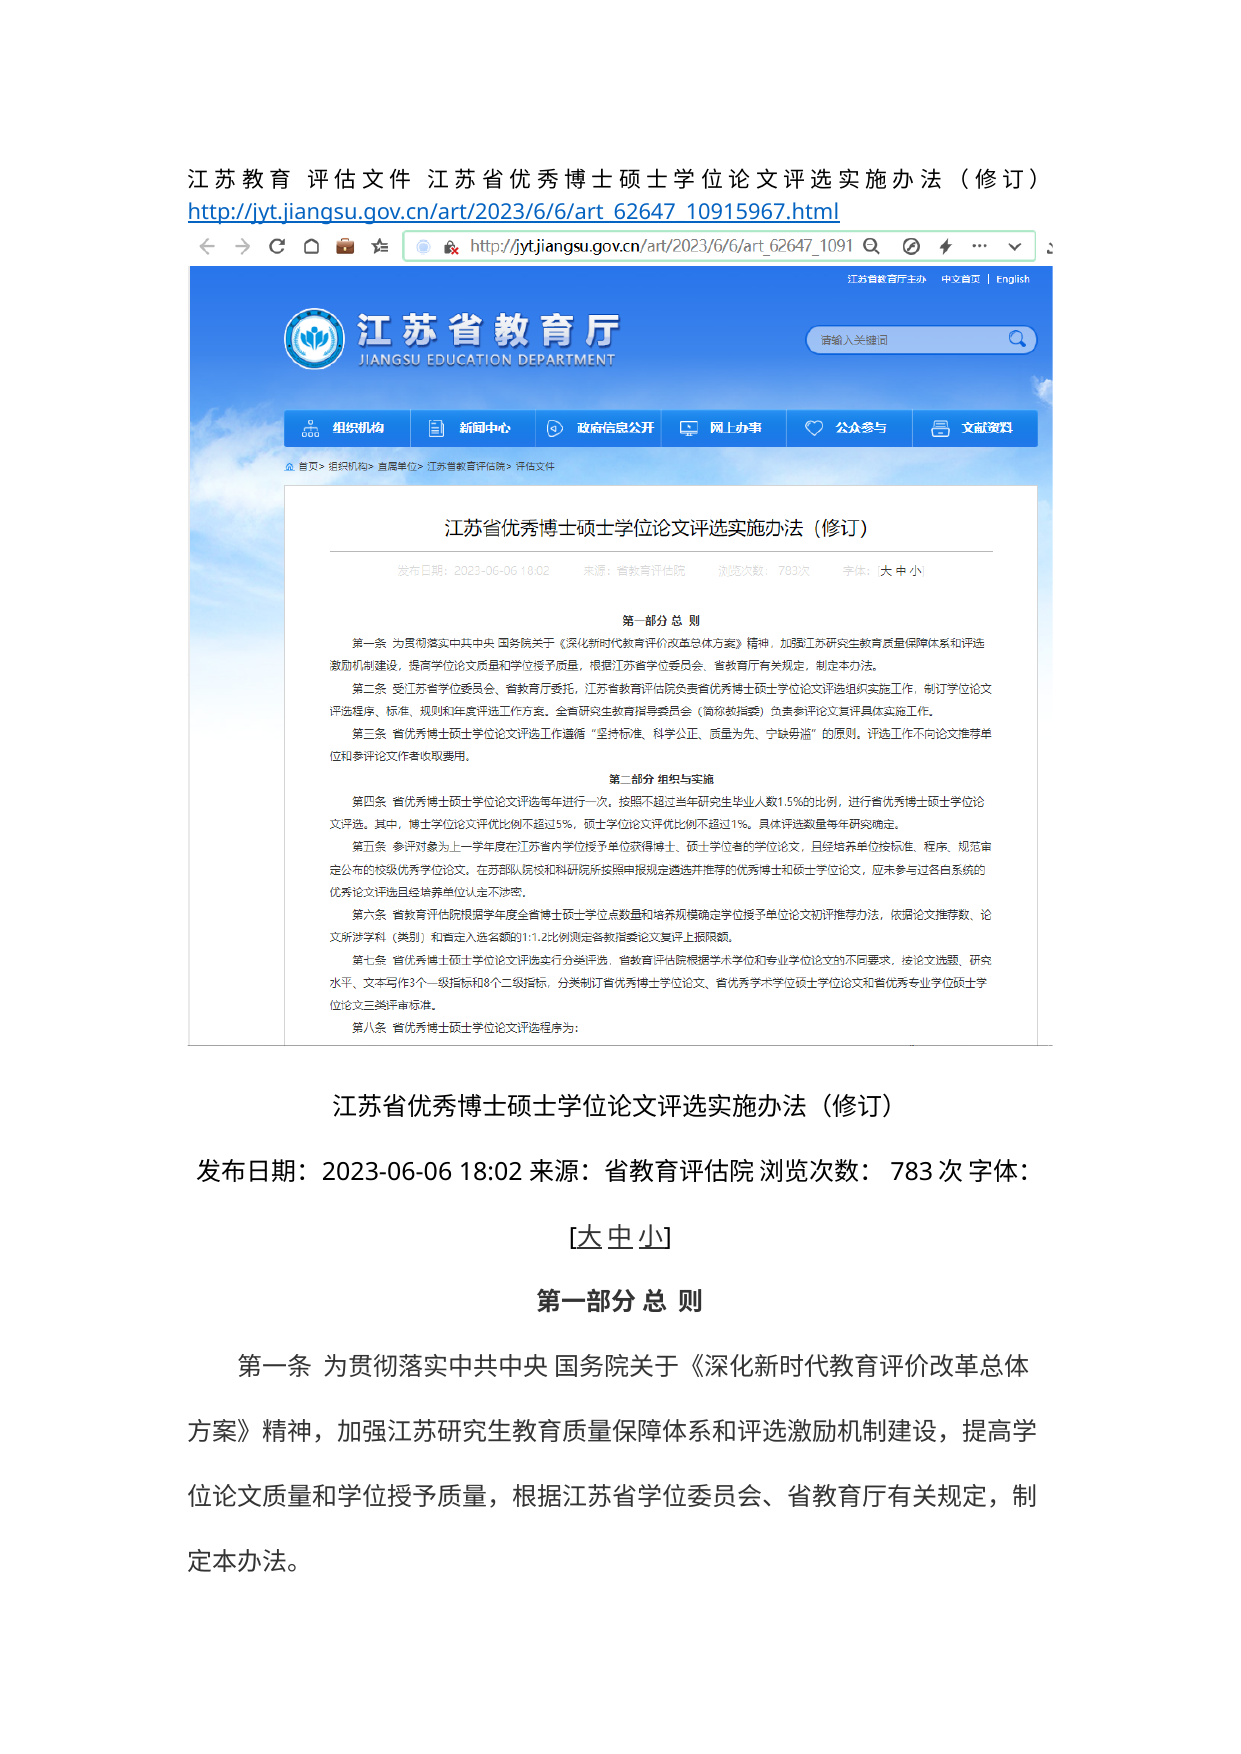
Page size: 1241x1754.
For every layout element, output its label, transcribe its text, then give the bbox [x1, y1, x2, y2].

text 发布日期：2023-06-06 18:02 来源：省教育评估院 浏览次数： 783次 字体：[大 中 小] [187, 1137, 1053, 1267]
text 江苏省优秀博士硕士学位论文评选实施办法（修订） [187, 1072, 1053, 1137]
text 第一条 为贯彻落实中共中央 国务院关于《深化新时代教育评价改革总体方案》精神，加强江苏研究生教育质量保障体系和评选激励机制建设，提高学位论文质量和学位授予质量，根据江苏省学位委员会、省教育厅有关规定，制定本办法。 [187, 1332, 1053, 1592]
text 江苏教育 评估文件 江苏省优秀博士硕士学位论文评选实施办法（修订） http://jyt.jiangsu.gov.cn/art/2023/6/6/art_62647_10915967.html [187, 162, 1053, 227]
picture [187, 227, 1053, 1046]
text 第一部分 总 则 [187, 1267, 1053, 1332]
